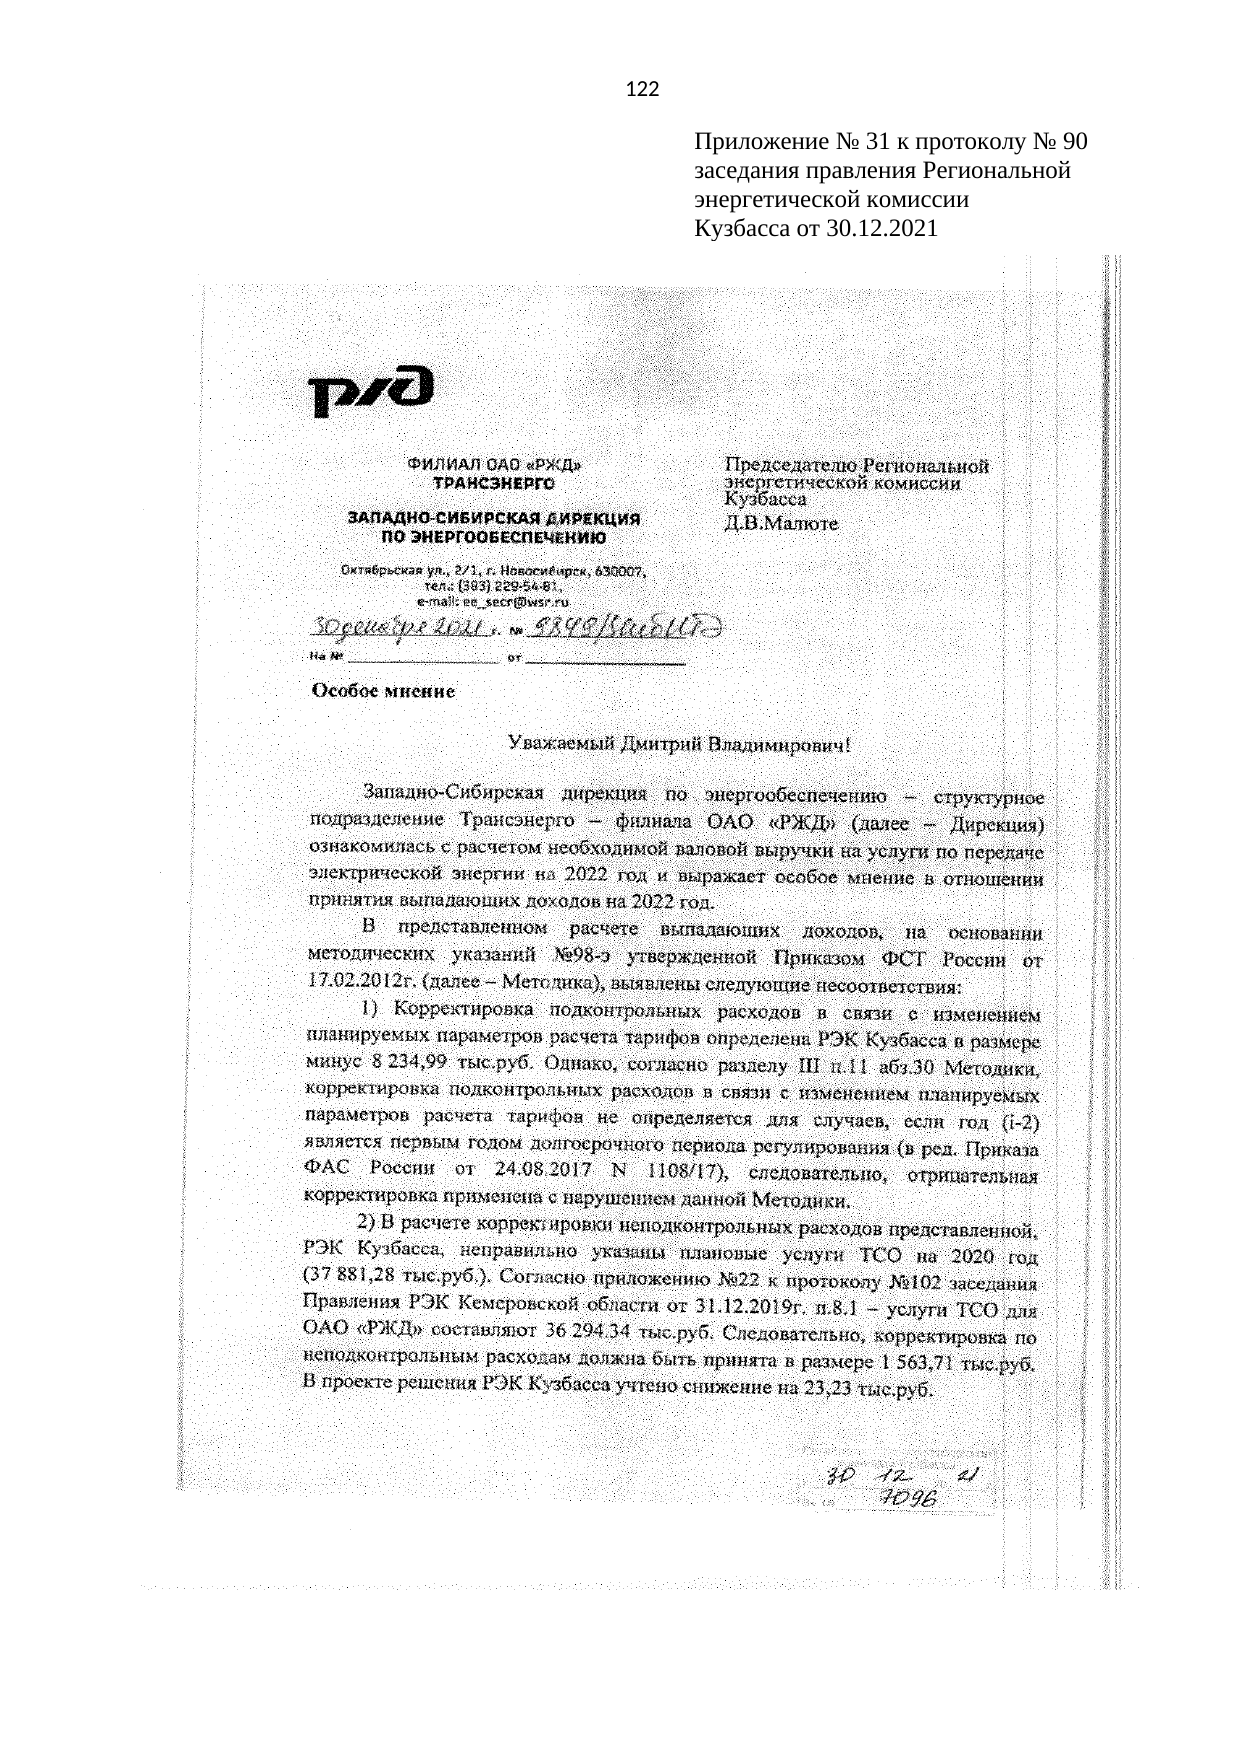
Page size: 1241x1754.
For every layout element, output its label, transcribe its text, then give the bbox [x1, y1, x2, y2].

text энергетической комиссии [0, 184, 1211, 213]
text Кузбасса от 30.12.2021 [0, 213, 1211, 241]
text заседания правления Региональной [0, 155, 1211, 184]
text Приложение № 31 к протоколу № 90 [0, 126, 1211, 155]
